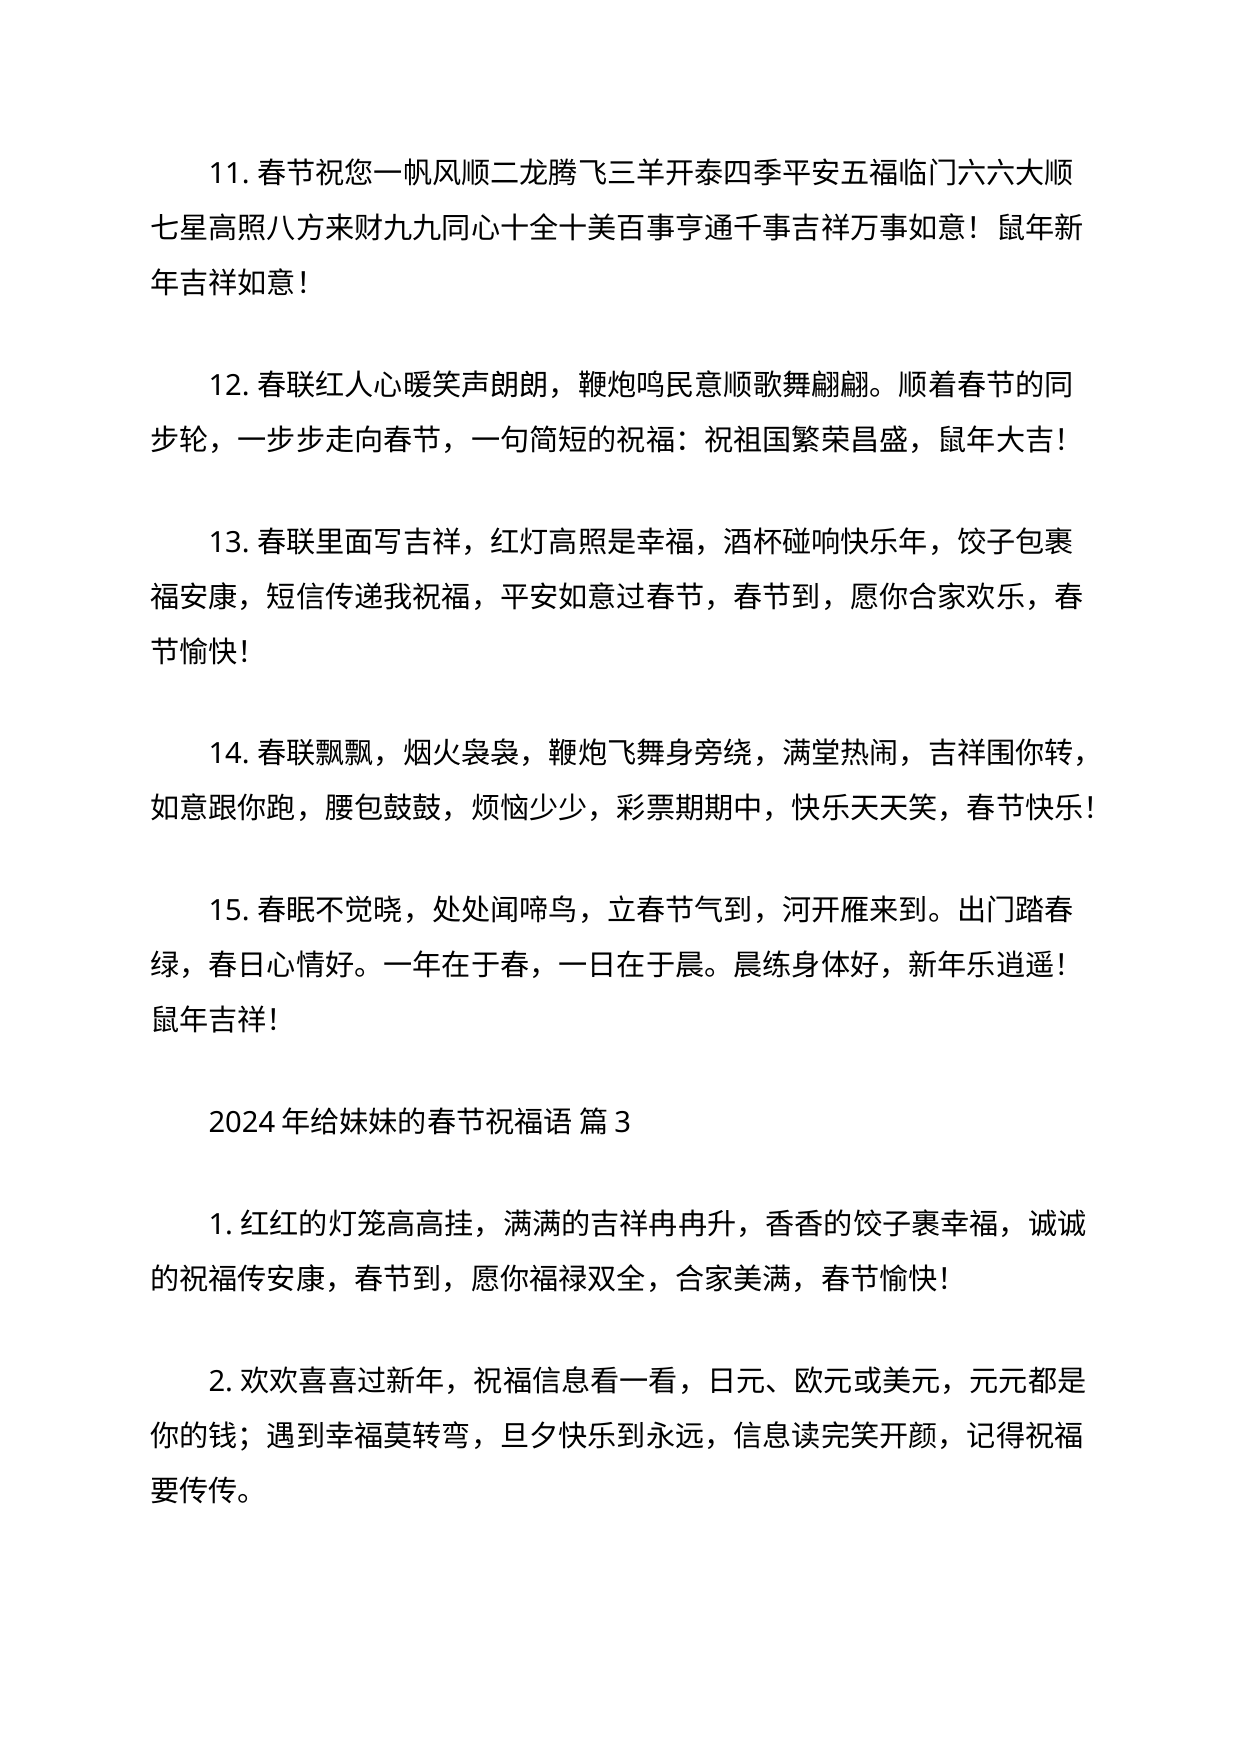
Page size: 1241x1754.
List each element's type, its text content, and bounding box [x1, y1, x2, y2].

text 14. 春联飘飘，烟火袅袅，鞭炮飞舞身旁绕，满堂热闹，吉祥围你转，如意跟你跑，腰包鼓鼓，烦恼少少，彩票期期中，快乐天天笑，春节快乐！ [150, 730, 1090, 827]
text 12. 春联红人心暖笑声朗朗，鞭炮鸣民意顺歌舞翩翩。顺着春节的同步轮，一步步走向春节，一句简短的祝福：祝祖国繁荣昌盛，鼠年大吉！ [150, 362, 1090, 459]
text 2024年给妹妹的春节祝福语 篇3 [150, 1098, 1090, 1141]
text 13. 春联里面写吉祥，红灯高照是幸福，酒杯碰响快乐年，饺子包裹福安康，短信传递我祝福，平安如意过春节，春节到，愿你合家欢乐，春节愉快！ [150, 518, 1090, 671]
text 15. 春眠不觉晓，处处闻啼鸟，立春节气到，河开雁来到。出门踏春绿，春日心情好。一年在于春，一日在于晨。晨练身体好，新年乐逍遥！鼠年吉祥！ [150, 887, 1090, 1039]
text 11. 春节祝您一帆风顺二龙腾飞三羊开泰四季平安五福临门六六大顺七星高照八方来财九九同心十全十美百事亨通千事吉祥万事如意！鼠年新年吉祥如意！ [150, 150, 1090, 302]
text 2. 欢欢喜喜过新年，祝福信息看一看，日元、欧元或美元，元元都是你的钱；遇到幸福莫转弯，旦夕快乐到永远，信息读完笑开颜，记得祝福要传传。 [150, 1357, 1090, 1509]
text 1. 红红的灯笼高高挂，满满的吉祥冉冉升，香香的饺子裹幸福，诚诚的祝福传安康，春节到，愿你福禄双全，合家美满，春节愉快！ [150, 1201, 1090, 1298]
